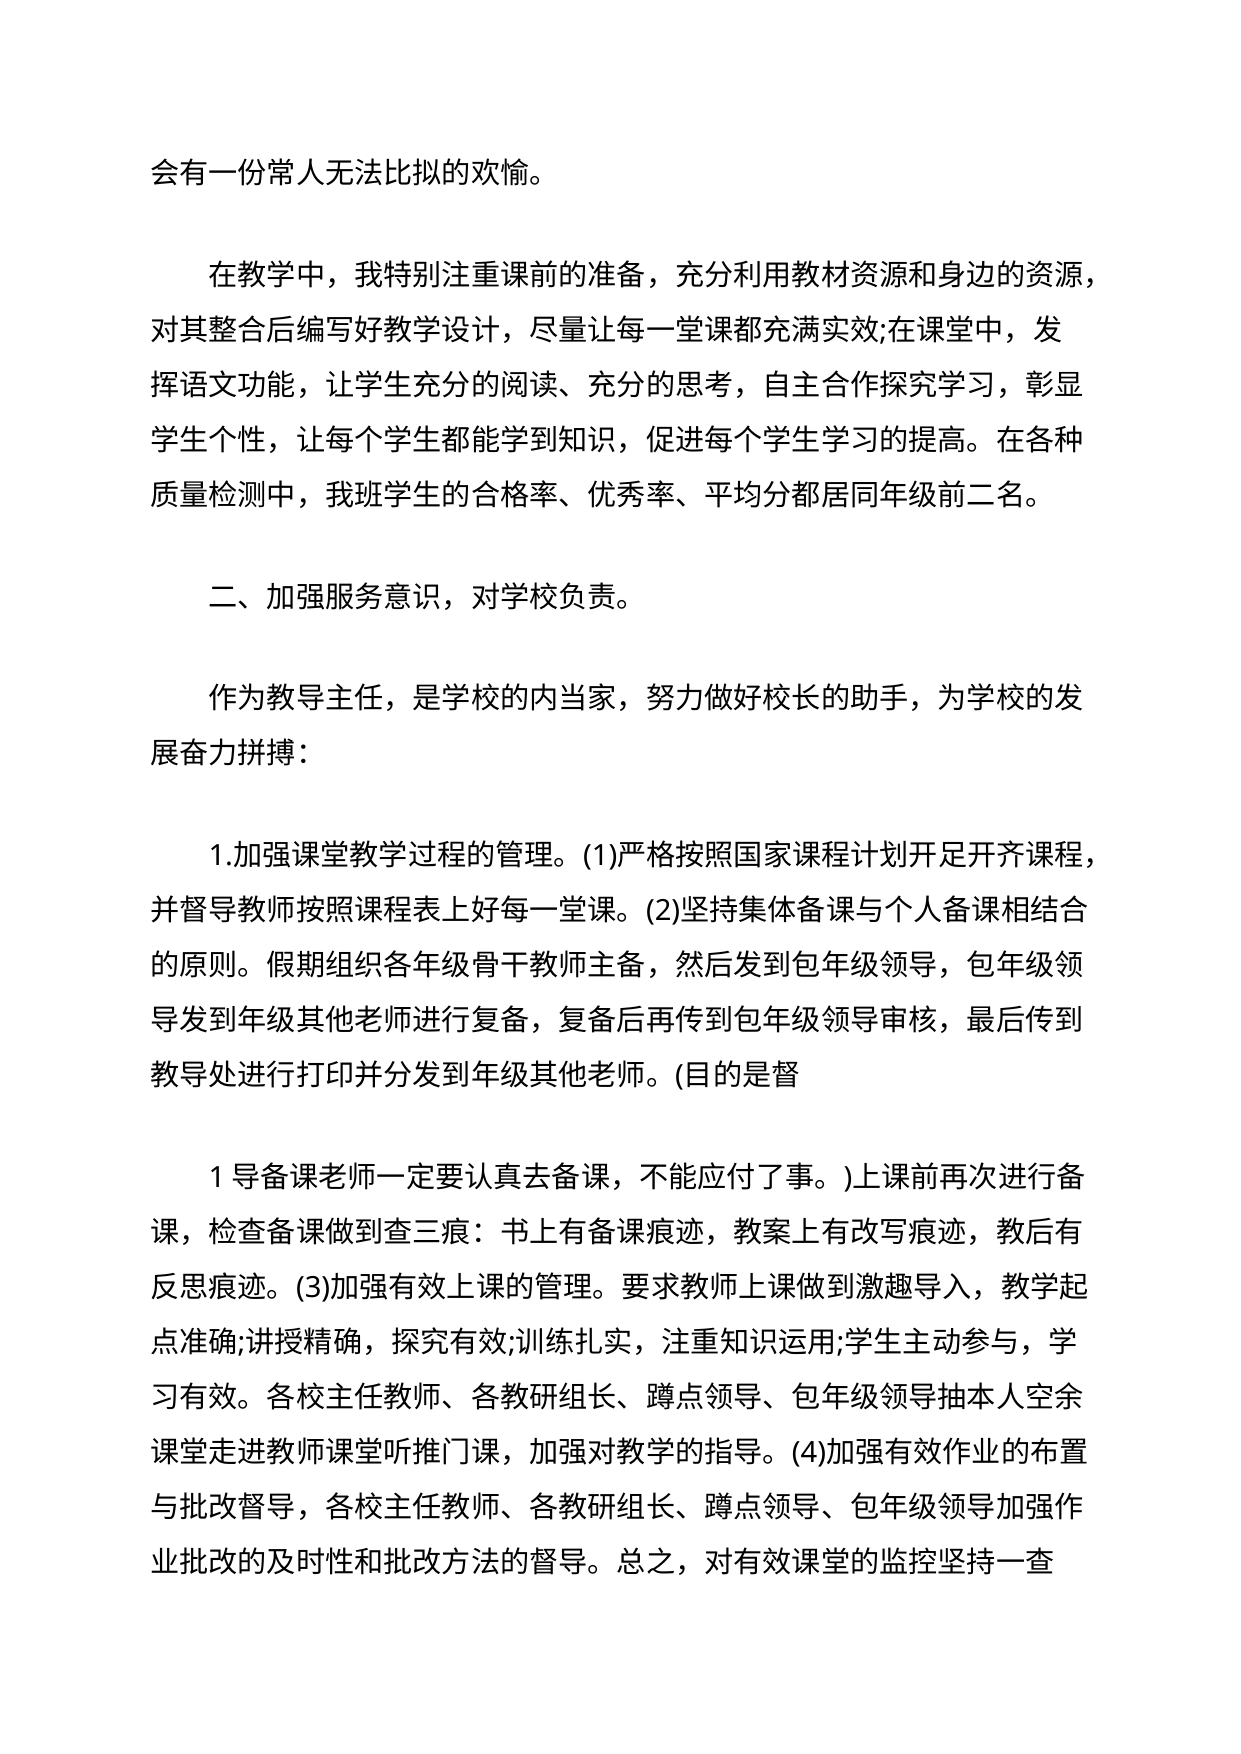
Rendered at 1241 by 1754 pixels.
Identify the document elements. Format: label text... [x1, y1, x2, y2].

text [150, 1153, 1090, 1580]
text 作为教导主任，是学校的内当家，努力做好校长的助手，为学校的发展奋力拼搏： [150, 675, 1090, 772]
text 在教学中，我特别注重课前的准备，充分利用教材资源和身边的资源，对其整合后编写好教学设计，尽量让每一堂课都充满实效;在课堂中，发挥语文功能，让学生充分的阅读、充分的思考，自主合作探究学习，彰显学生个性，让每个学生都能学到知识，促进每个学生学习的提高。在各种质量检测中，我班学生的合格率、优秀率、平均分都居同年级前二名。 [150, 252, 1090, 514]
text 二、加强服务意识，对学校负责。 [150, 573, 1090, 616]
text 1.加强课堂教学过程的管理。(1)严格按照国家课程计划开足开齐课程，并督导教师按照课程表上好每一堂课。(2)坚持集体备课与个人备课相结合的原则。假期组织各年级骨干教师主备，然后发到包年级领导，包年级领导发到年级其他老师进行复备，复备后再传到包年级领导审核，最后传到教导处进行打印并分发到年级其他老师。(目的是督 [150, 832, 1090, 1094]
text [150, 150, 1090, 192]
